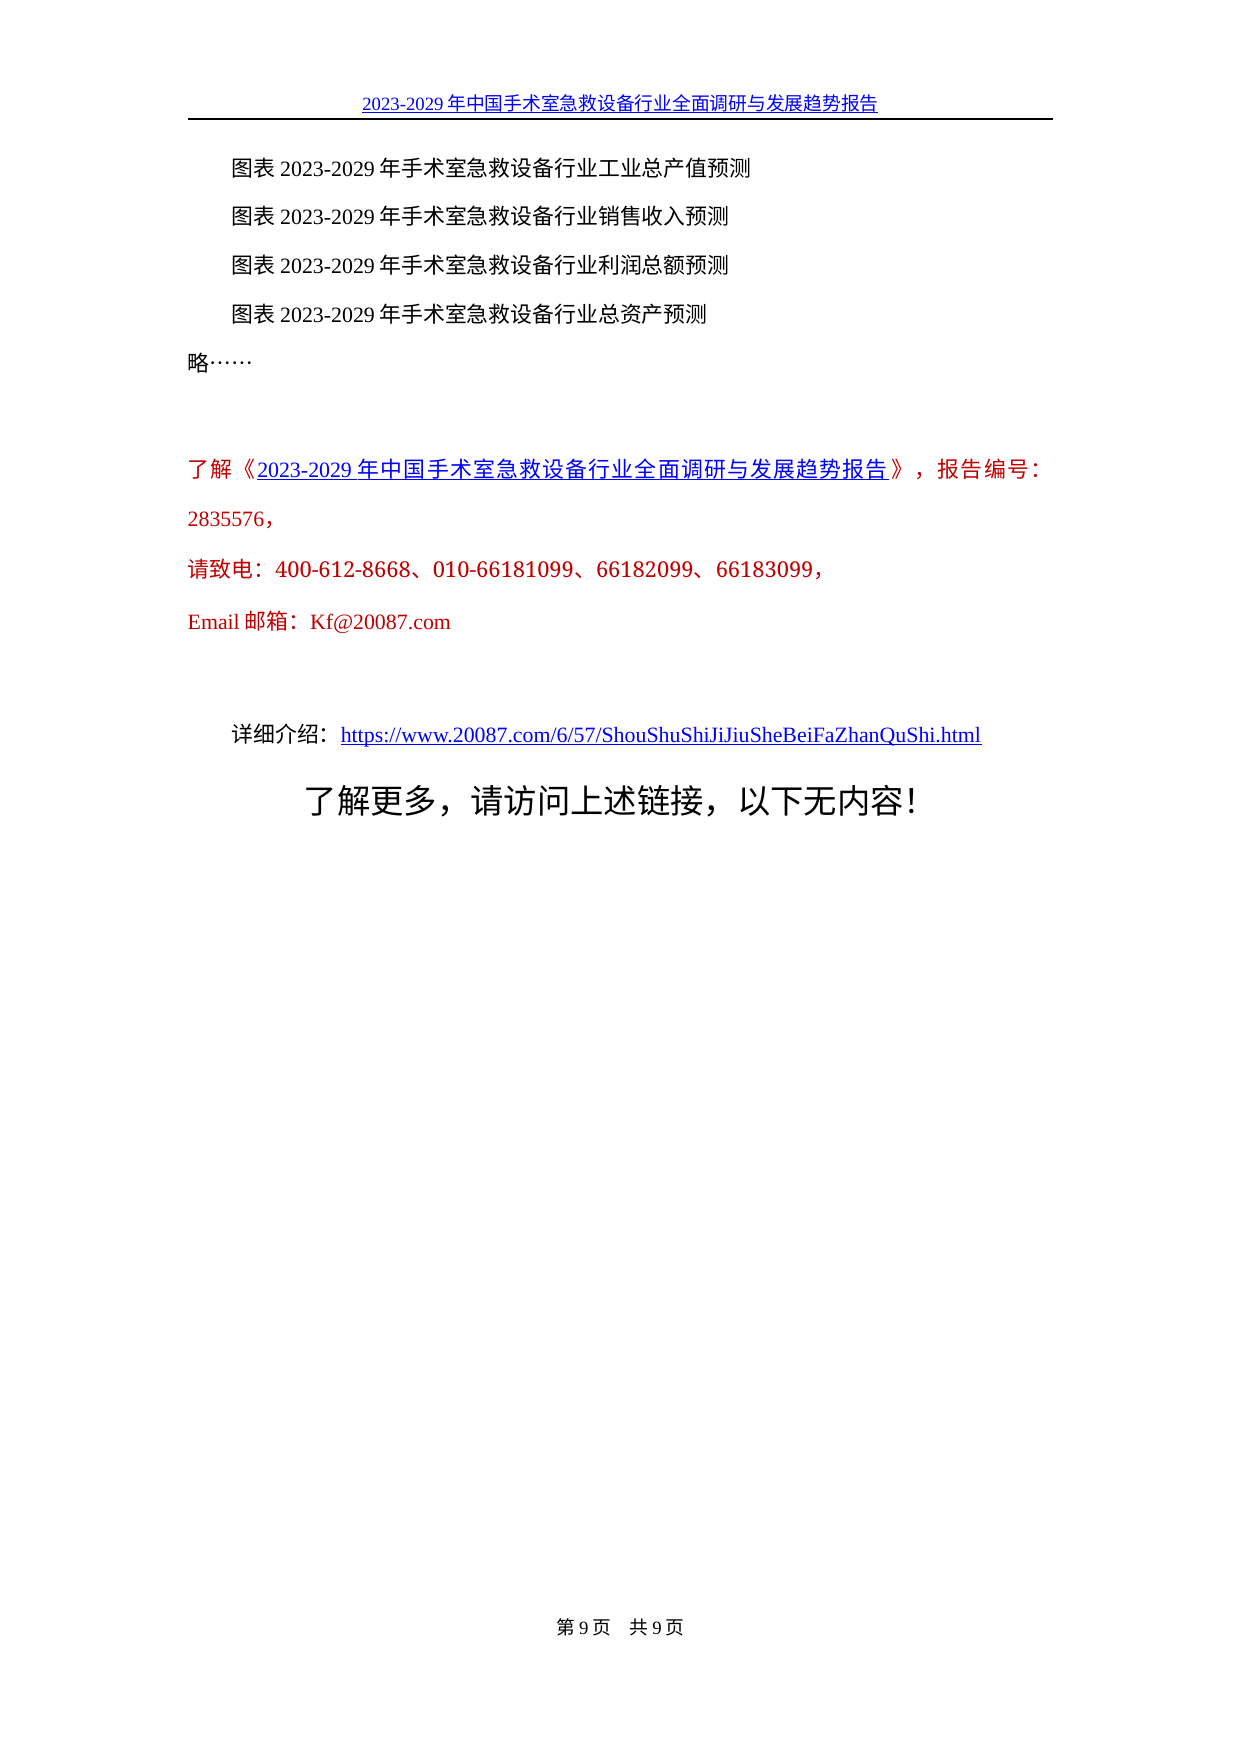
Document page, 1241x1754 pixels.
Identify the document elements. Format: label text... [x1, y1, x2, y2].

text 详细介绍：https://www.20087.com/6/57/ShouShuShiJiJiuSheBeiFaZhanQuShi.html [187, 716, 1053, 749]
text Email邮箱：Kf@20087.com [187, 603, 1053, 636]
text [187, 150, 1053, 378]
text 请致电：400-612-8668、010-66181099、66182099、66183099， [187, 552, 1053, 584]
text 了解《2023-2029年中国手术室急救设备行业全面调研与发展趋势报告》，报告编号：2835576， [187, 452, 1053, 533]
title 了解更多，请访问上述链接，以下无内容！ [187, 766, 1053, 831]
